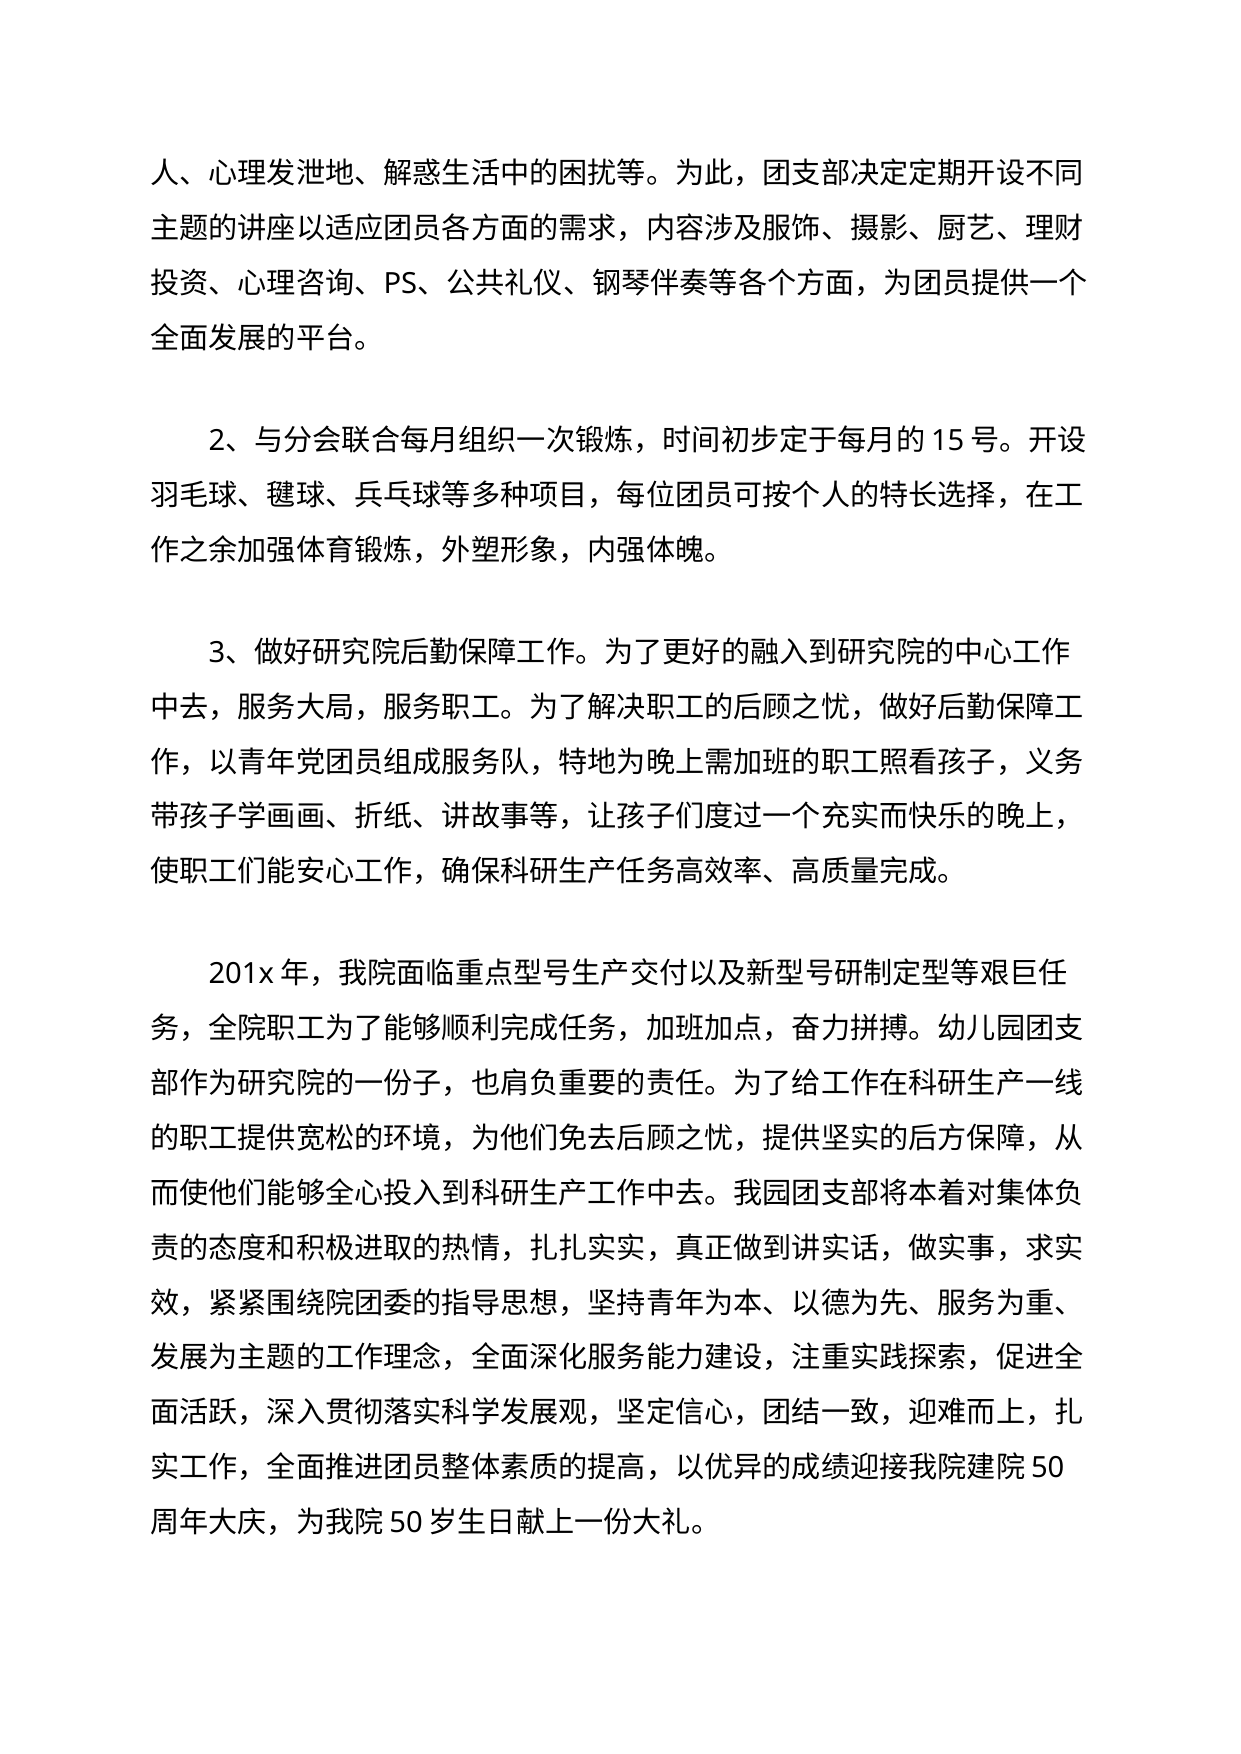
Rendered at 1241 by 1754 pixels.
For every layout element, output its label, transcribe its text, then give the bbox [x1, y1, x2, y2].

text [150, 150, 1090, 357]
text 3、做好研究院后勤保障工作。为了更好的融入到研究院的中心工作中去，服务大局，服务职工。为了解决职工的后顾之忧，做好后勤保障工作，以青年党团员组成服务队，特地为晚上需加班的职工照看孩子，义务带孩子学画画、折纸、讲故事等，让孩子们度过一个充实而快乐的晚上，使职工们能安心工作，确保科研生产任务高效率、高质量完成。 [150, 628, 1090, 890]
text 2、与分会联合每月组织一次锻炼，时间初步定于每月的15号。开设羽毛球、毽球、兵乓球等多种项目，每位团员可按个人的特长选择，在工作之余加强体育锻炼，外塑形象，内强体魄。 [150, 417, 1090, 569]
text 201x年，我院面临重点型号生产交付以及新型号研制定型等艰巨任务，全院职工为了能够顺利完成任务，加班加点，奋力拼搏。幼儿园团支部作为研究院的一份子，也肩负重要的责任。为了给工作在科研生产一线的职工提供宽松的环境，为他们免去后顾之忧，提供坚实的后方保障，从而使他们能够全心投入到科研生产工作中去。我园团支部将本着对集体负责的态度和积极进取的热情，扎扎实实，真正做到讲实话，做实事，求实效，紧紧围绕院团委的指导思想，坚持青年为本、以德为先、服务为重、发展为主题的工作理念，全面深化服务能力建设，注重实践探索，促进全面活跃，深入贯彻落实科学发展观，坚定信心，团结一致，迎难而上，扎实工作，全面推进团员整体素质的提高，以优异的成绩迎接我院建院50周年大庆，为我院50岁生日献上一份大礼。 [150, 950, 1090, 1541]
